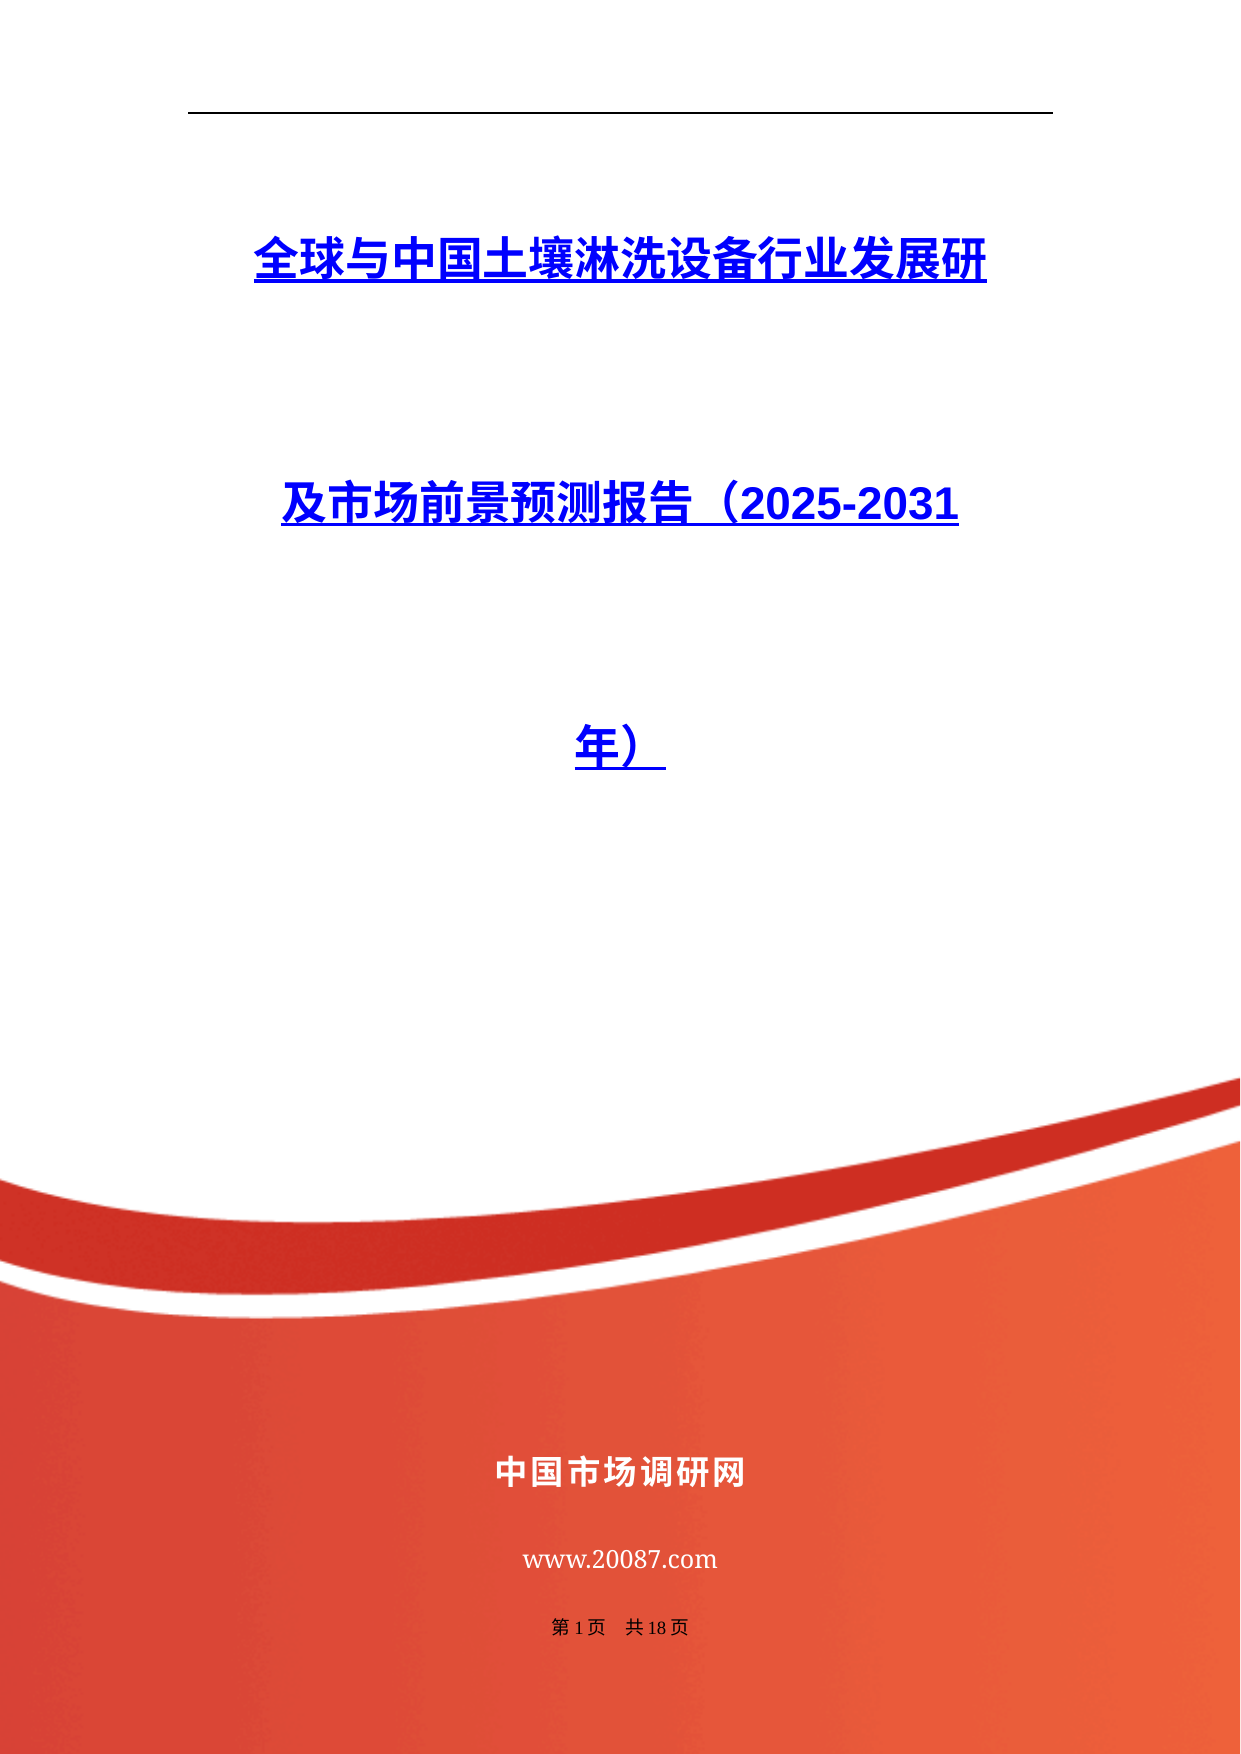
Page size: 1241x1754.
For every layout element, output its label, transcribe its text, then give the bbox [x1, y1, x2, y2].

subtitle 中国市场调研网 [187, 1437, 1053, 1502]
text www.20087.com [187, 1526, 1053, 1591]
table_header 全球与中国土壤淋洗设备行业发展研及市场前景预测报告（2025-2031年） [188, 207, 1053, 871]
picture [0, 1006, 1241, 1754]
